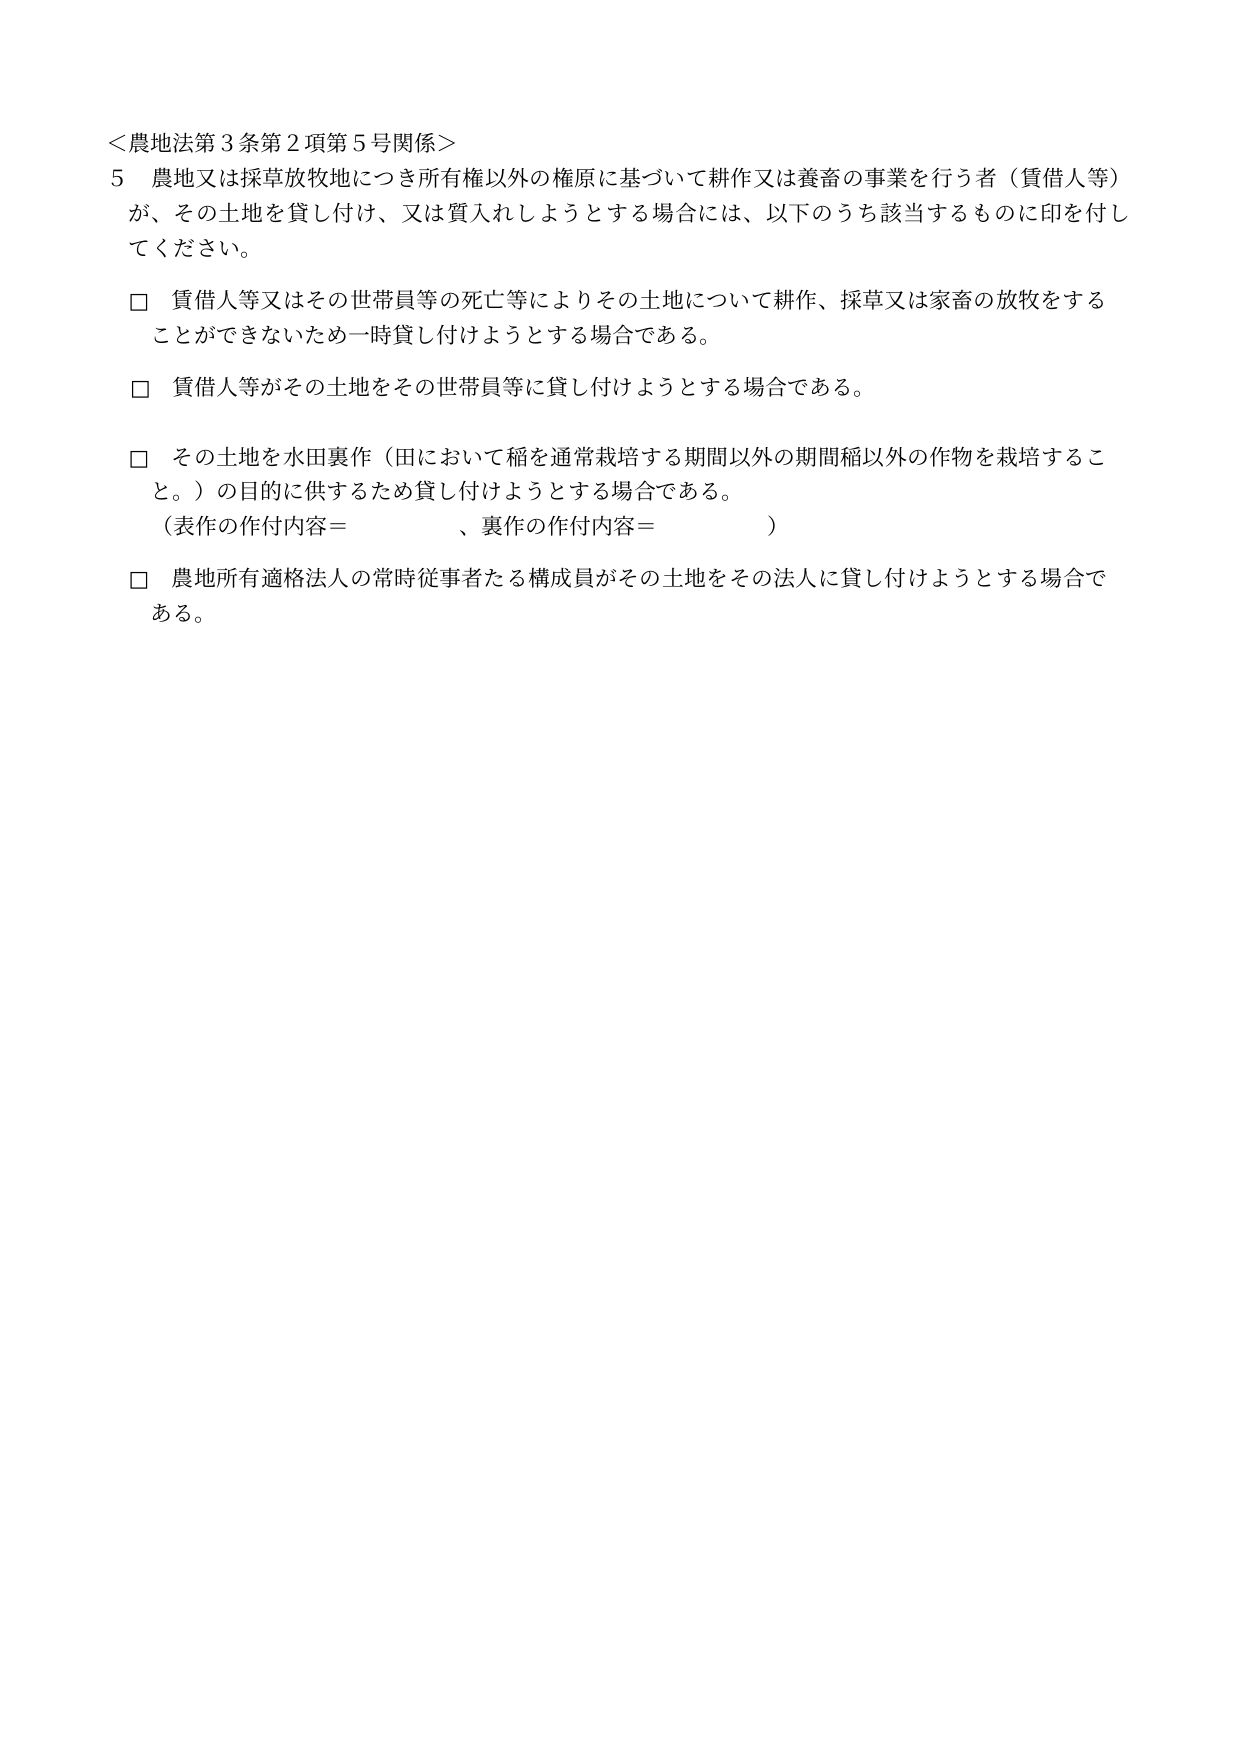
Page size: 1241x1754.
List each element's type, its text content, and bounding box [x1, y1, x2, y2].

text □ 賃借人等がその土地をその世帯員等に貸し付けようとする場合である。 [130, 368, 1111, 402]
text （表作の作付内容＝ 、裏作の作付内容＝ ） [130, 507, 1111, 542]
text □ その土地を水田裏作（田において稲を通常栽培する期間以外の期間稲以外の作物を栽培すること。）の目的に供するため貸し付けようとする場合である。 [128, 437, 1110, 507]
text ５ 農地又は採草放牧地につき所有権以外の権原に基づいて耕作又は養畜の事業を行う者（賃借人等）が、その土地を貸し付け、又は質入れしようとする場合には、以下のうち該当するものに印を付してください。 [106, 159, 1134, 263]
text ＜農地法第３条第２項第５号関係＞ [106, 124, 1134, 159]
text □ 賃借人等又はその世帯員等の死亡等によりその土地について耕作、採草又は家畜の放牧をすることができないため一時貸し付けようとする場合である。 [128, 281, 1110, 350]
text □ 農地所有適格法人の常時従事者たる構成員がその土地をその法人に貸し付けようとする場合である。 [128, 559, 1110, 628]
